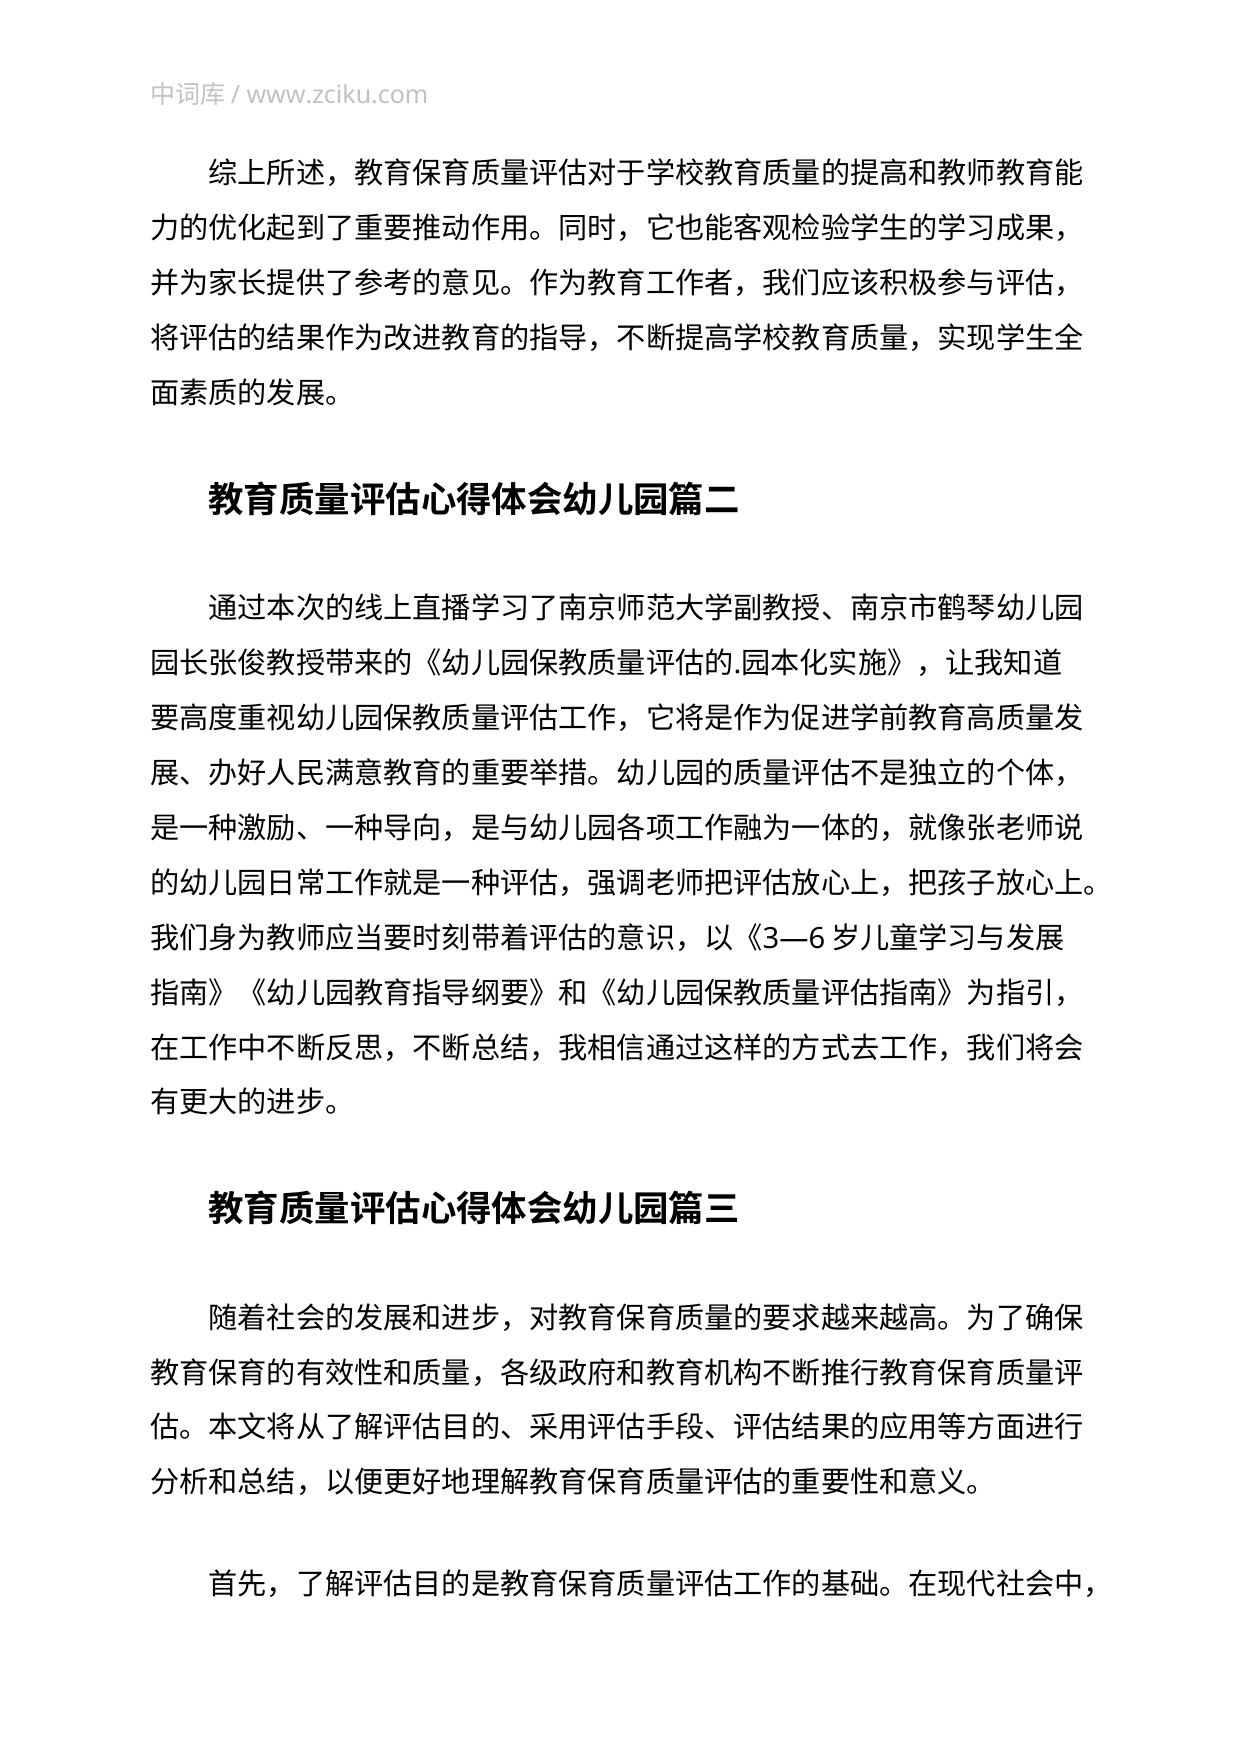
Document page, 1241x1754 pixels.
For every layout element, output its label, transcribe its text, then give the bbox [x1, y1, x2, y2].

text 教育质量评估心得体会幼儿园篇二 [150, 471, 1090, 523]
text 通过本次的线上直播学习了南京师范大学副教授、南京市鹤琴幼儿园园长张俊教授带来的《幼儿园保教质量评估的.园本化实施》，让我知道要高度重视幼儿园保教质量评估工作，它将是作为促进学前教育高质量发展、办好人民满意教育的重要举措。幼儿园的质量评估不是独立的个体，是一种激励、一种导向，是与幼儿园各项工作融为一体的，就像张老师说的幼儿园日常工作就是一种评估，强调老师把评估放心上，把孩子放心上。我们身为教师应当要时刻带着评估的意识，以《3—6岁儿童学习与发展指南》《幼儿园教育指导纲要》和《幼儿园保教质量评估指南》为指引，在工作中不断反思，不断总结，我相信通过这样的方式去工作，我们将会有更大的进步。 [150, 585, 1090, 1121]
text 综上所述，教育保育质量评估对于学校教育质量的提高和教师教育能力的优化起到了重要推动作用。同时，它也能客观检验学生的学习成果，并为家长提供了参考的意见。作为教育工作者，我们应该积极参与评估，将评估的结果作为改进教育的指导，不断提高学校教育质量，实现学生全面素质的发展。 [150, 150, 1090, 412]
text 随着社会的发展和进步，对教育保育质量的要求越来越高。为了确保教育保育的有效性和质量，各级政府和教育机构不断推行教育保育质量评估。本文将从了解评估目的、采用评估手段、评估结果的应用等方面进行分析和总结，以便更好地理解教育保育质量评估的重要性和意义。 [150, 1294, 1090, 1501]
text 教育质量评估心得体会幼儿园篇三 [150, 1181, 1090, 1232]
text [150, 1561, 1090, 1603]
